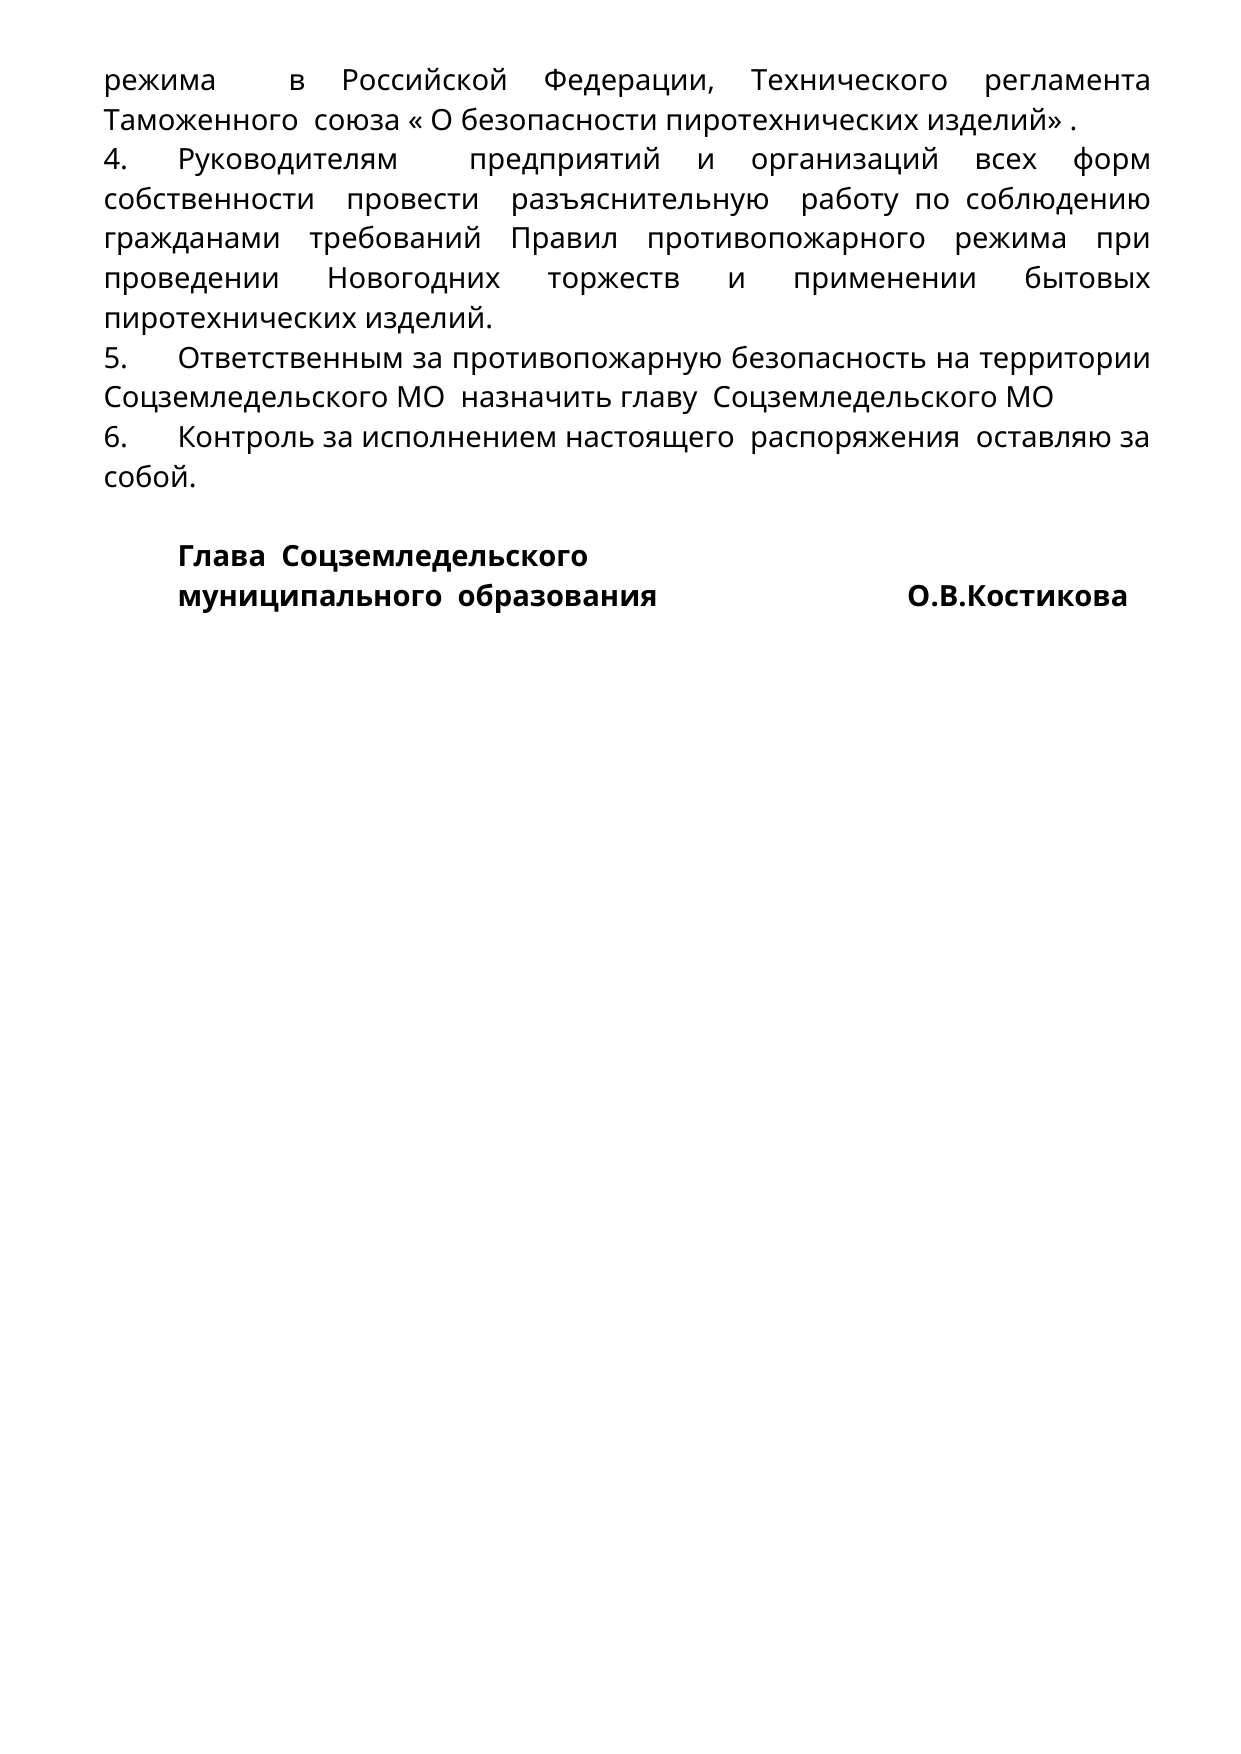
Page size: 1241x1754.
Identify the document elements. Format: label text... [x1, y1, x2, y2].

list Руководителям предприятий и организаций всех форм собственности провести разъяснительную работу по соблюдению гражданами требований Правил противопожарного режима при проведении Новогодних торжеств и применении бытовых пиротехнических изделий. [103, 138, 1152, 337]
text муниципального образования О.В.Костикова [177, 575, 1152, 615]
list Ответственным за противопожарную безопасность на территории Соцземледельского МО назначить главу Соцземледельского МО [103, 337, 1152, 416]
list Контроль за исполнением настоящего распоряжения оставляю за собой. [103, 416, 1152, 496]
text Глава Соцземледельского [177, 535, 1152, 575]
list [103, 59, 1152, 138]
